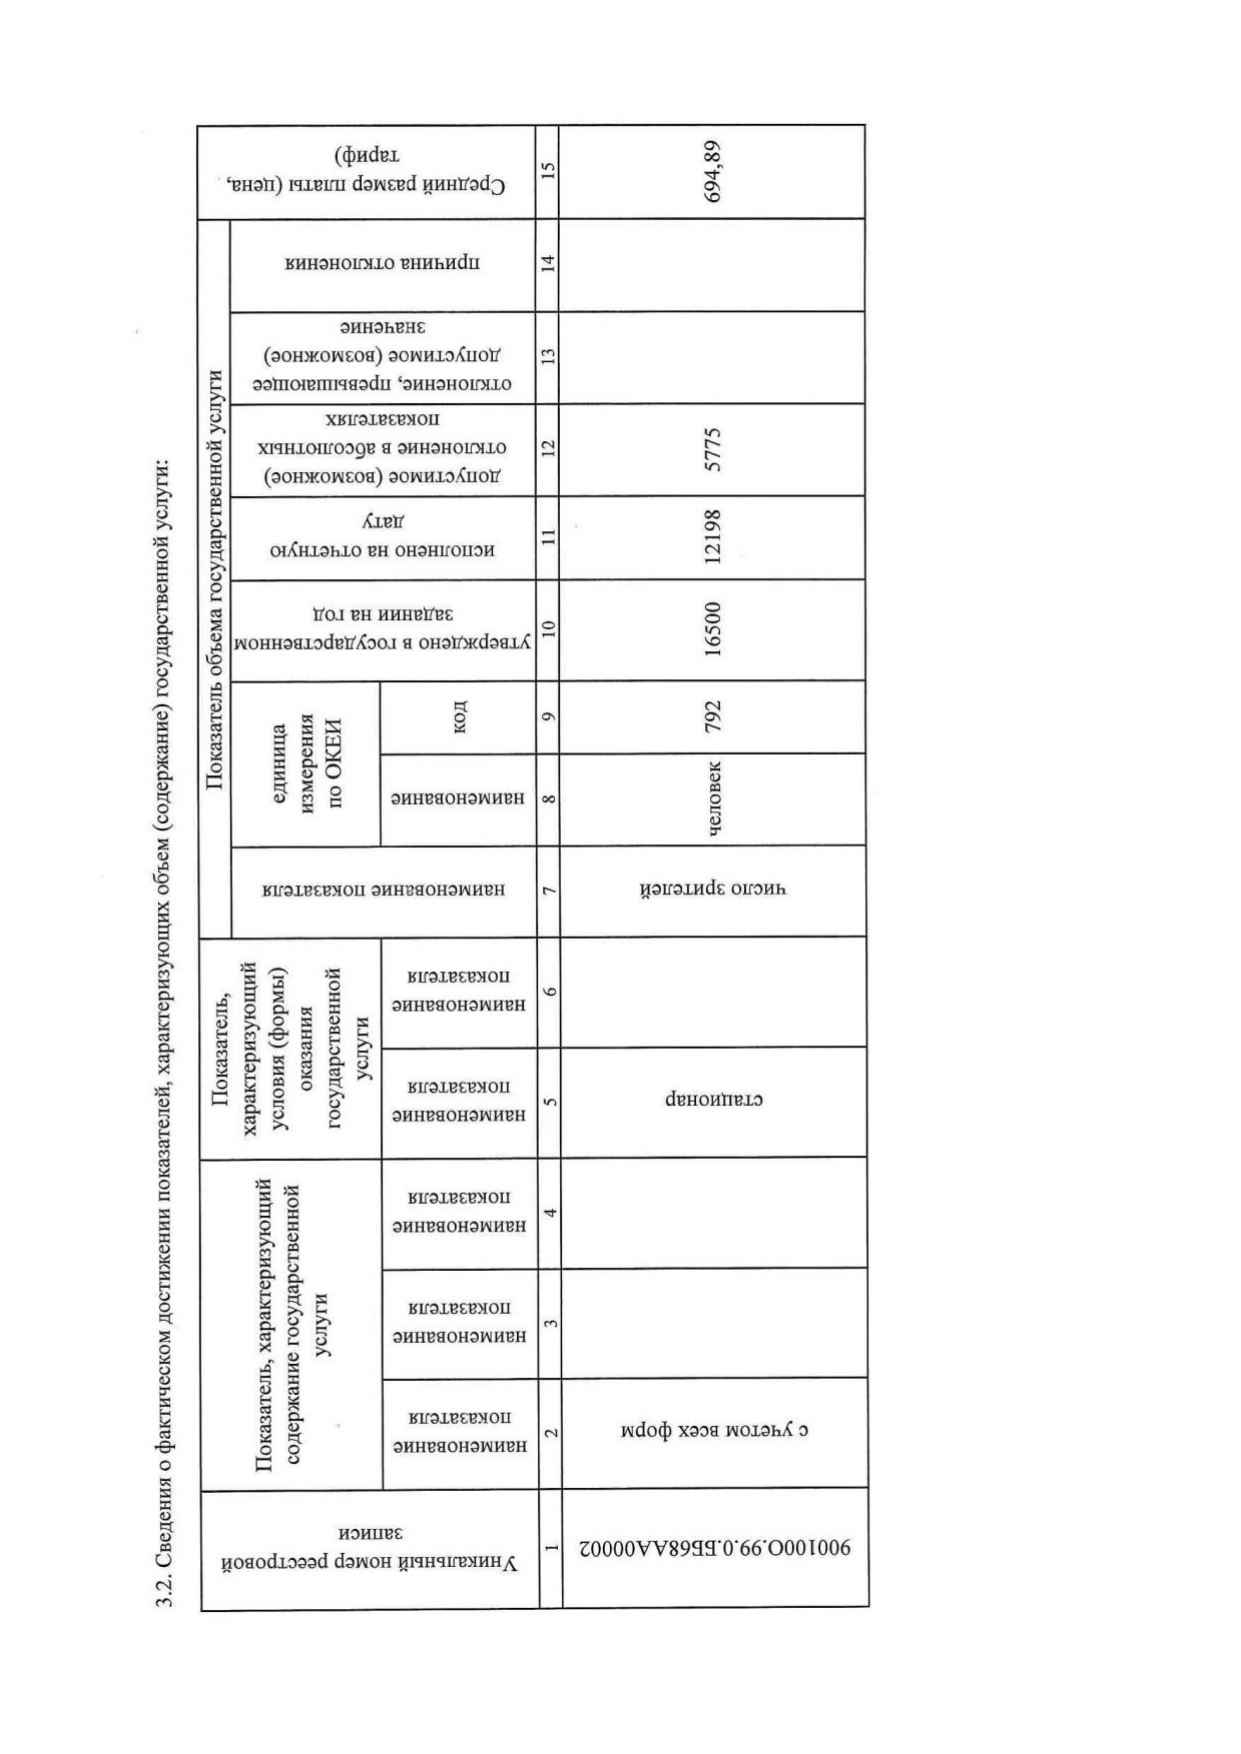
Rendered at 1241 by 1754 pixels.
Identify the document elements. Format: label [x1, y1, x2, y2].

picture [29, 35, 1195, 1684]
